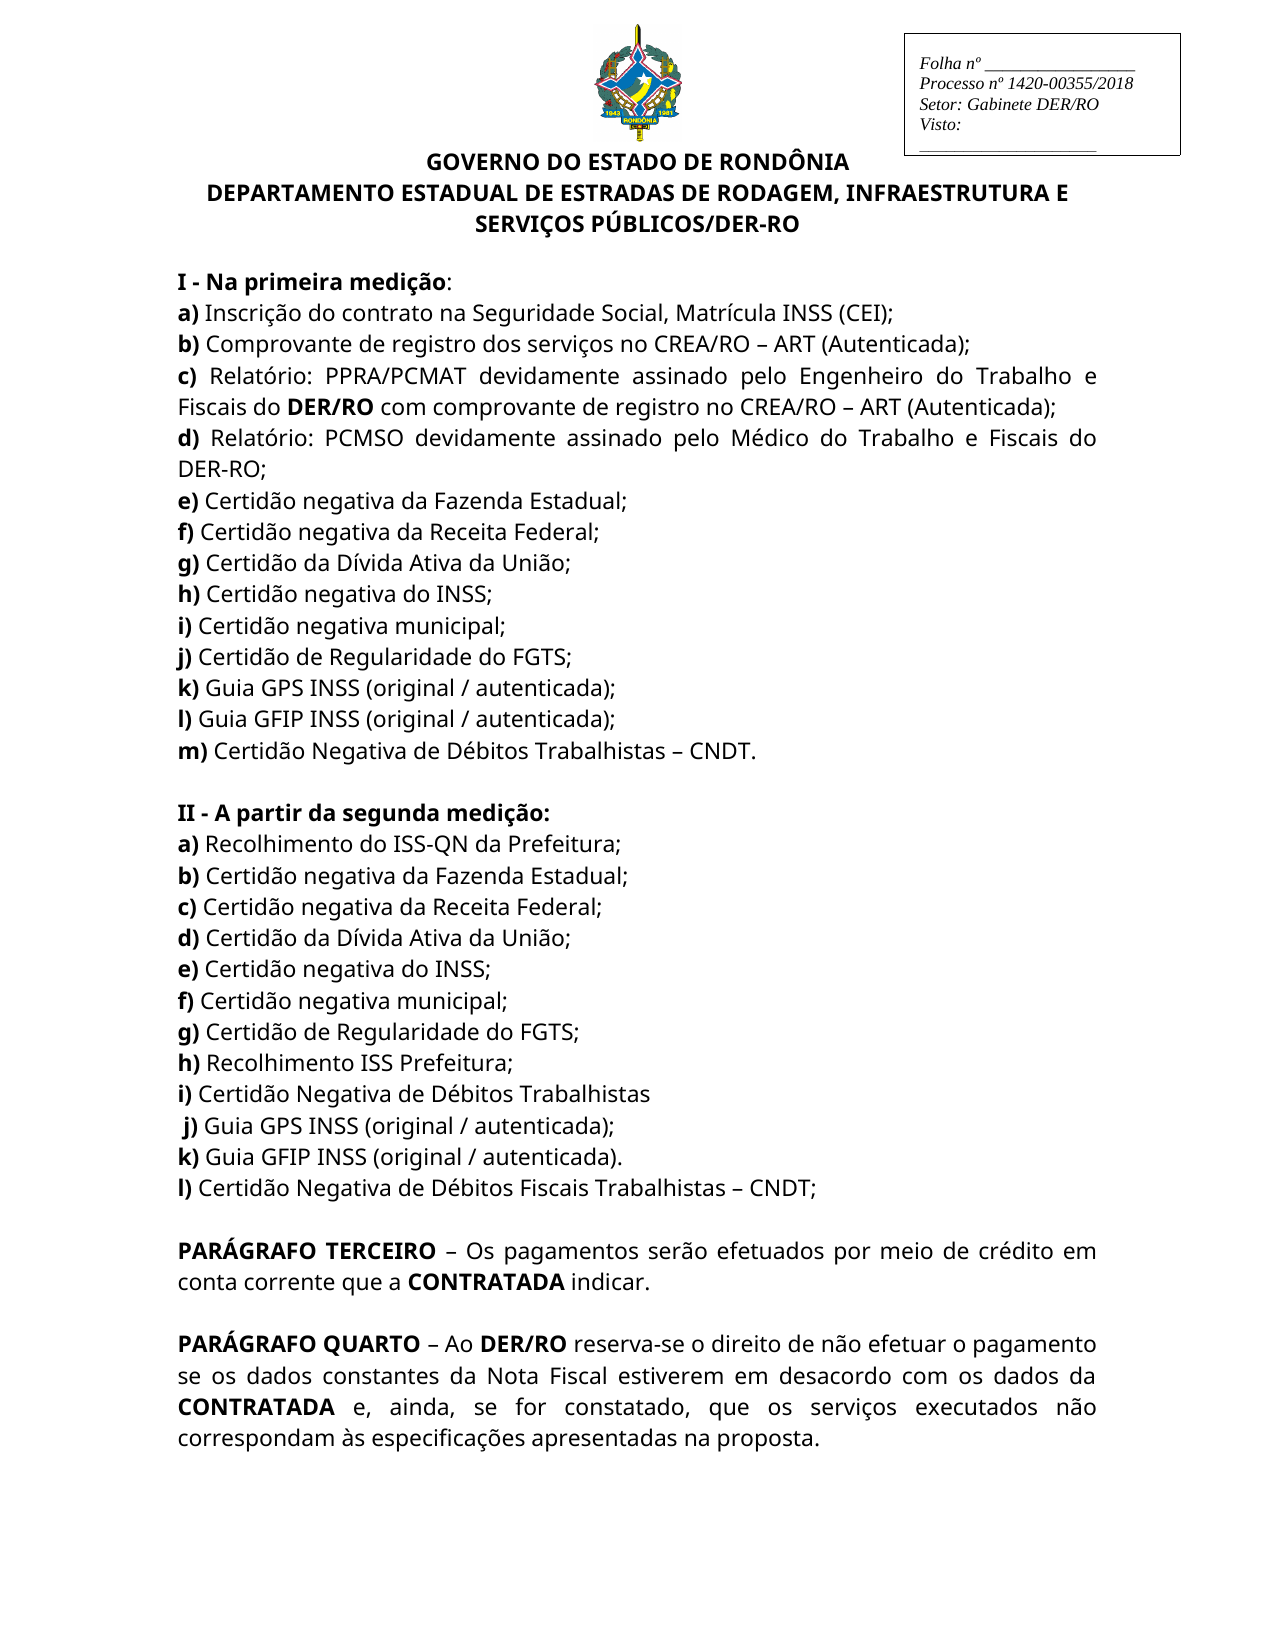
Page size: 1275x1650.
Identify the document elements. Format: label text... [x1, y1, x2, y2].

picture [592, 24, 682, 142]
text c) Relatório: PPRA/PCMAT devidamente assinado pelo Engenheiro do Trabalho e Fiscais do DER/RO com comprovante de registro no CREA/RO – ART (Autenticada); [177, 360, 1098, 422]
text d) Relatório: PCMSO devidamente assinado pelo Médico do Trabalho e Fiscais do DER-RO; [177, 422, 1098, 485]
text k) Guia GFIP INSS (original / autenticada). [177, 1141, 1098, 1172]
text PARÁGRAFO TERCEIRO – Os pagamentos serão efetuados por meio de crédito em conta corrente que a CONTRATADA indicar. [177, 1235, 1098, 1297]
text g) Certidão de Regularidade do FGTS; [177, 1016, 1098, 1047]
text h) Recolhimento ISS Prefeitura; [177, 1047, 1098, 1078]
text i) Certidão Negativa de Débitos Trabalhistas [177, 1078, 1098, 1110]
text e) Certidão negativa da Fazenda Estadual; [177, 485, 1098, 516]
text j) Certidão de Regularidade do FGTS; [177, 641, 1098, 672]
text PARÁGRAFO QUARTO – Ao DER/RO reserva-se o direito de não efetuar o pagamento se os dados constantes da Nota Fiscal estiverem em desacordo com os dados da CONTRATADA e, ainda, se for constatado, que os serviços executados não correspondam às especificações apresentadas na proposta. [177, 1328, 1098, 1453]
text e) Certidão negativa do INSS; [177, 953, 1098, 985]
text II - A partir da segunda medição: [177, 797, 1098, 828]
text c) Certidão negativa da Receita Federal; [177, 891, 1098, 922]
text g) Certidão da Dívida Ativa da União; [177, 547, 1098, 578]
text l) Guia GFIP INSS (original / autenticada); [177, 703, 1098, 735]
text a) Recolhimento do ISS-QN da Prefeitura; [177, 828, 1098, 860]
text d) Certidão da Dívida Ativa da União; [177, 922, 1098, 953]
text a) Inscrição do contrato na Seguridade Social, Matrícula INSS (CEI); [177, 297, 1098, 328]
text k) Guia GPS INSS (original / autenticada); [177, 672, 1098, 703]
text j) Guia GPS INSS (original / autenticada); [177, 1110, 1098, 1141]
text I - Na primeira medição: [177, 266, 1098, 297]
text f) Certidão negativa da Receita Federal; [177, 516, 1098, 547]
text i) Certidão negativa municipal; [177, 610, 1098, 641]
text m) Certidão Negativa de Débitos Trabalhistas – CNDT. [177, 735, 1098, 766]
text b) Certidão negativa da Fazenda Estadual; [177, 860, 1098, 891]
text f) Certidão negativa municipal; [177, 985, 1098, 1016]
text h) Certidão negativa do INSS; [177, 578, 1098, 610]
text l) Certidão Negativa de Débitos Fiscais Trabalhistas – CNDT; [177, 1172, 1098, 1203]
text b) Comprovante de registro dos serviços no CREA/RO – ART (Autenticada); [177, 328, 1098, 360]
